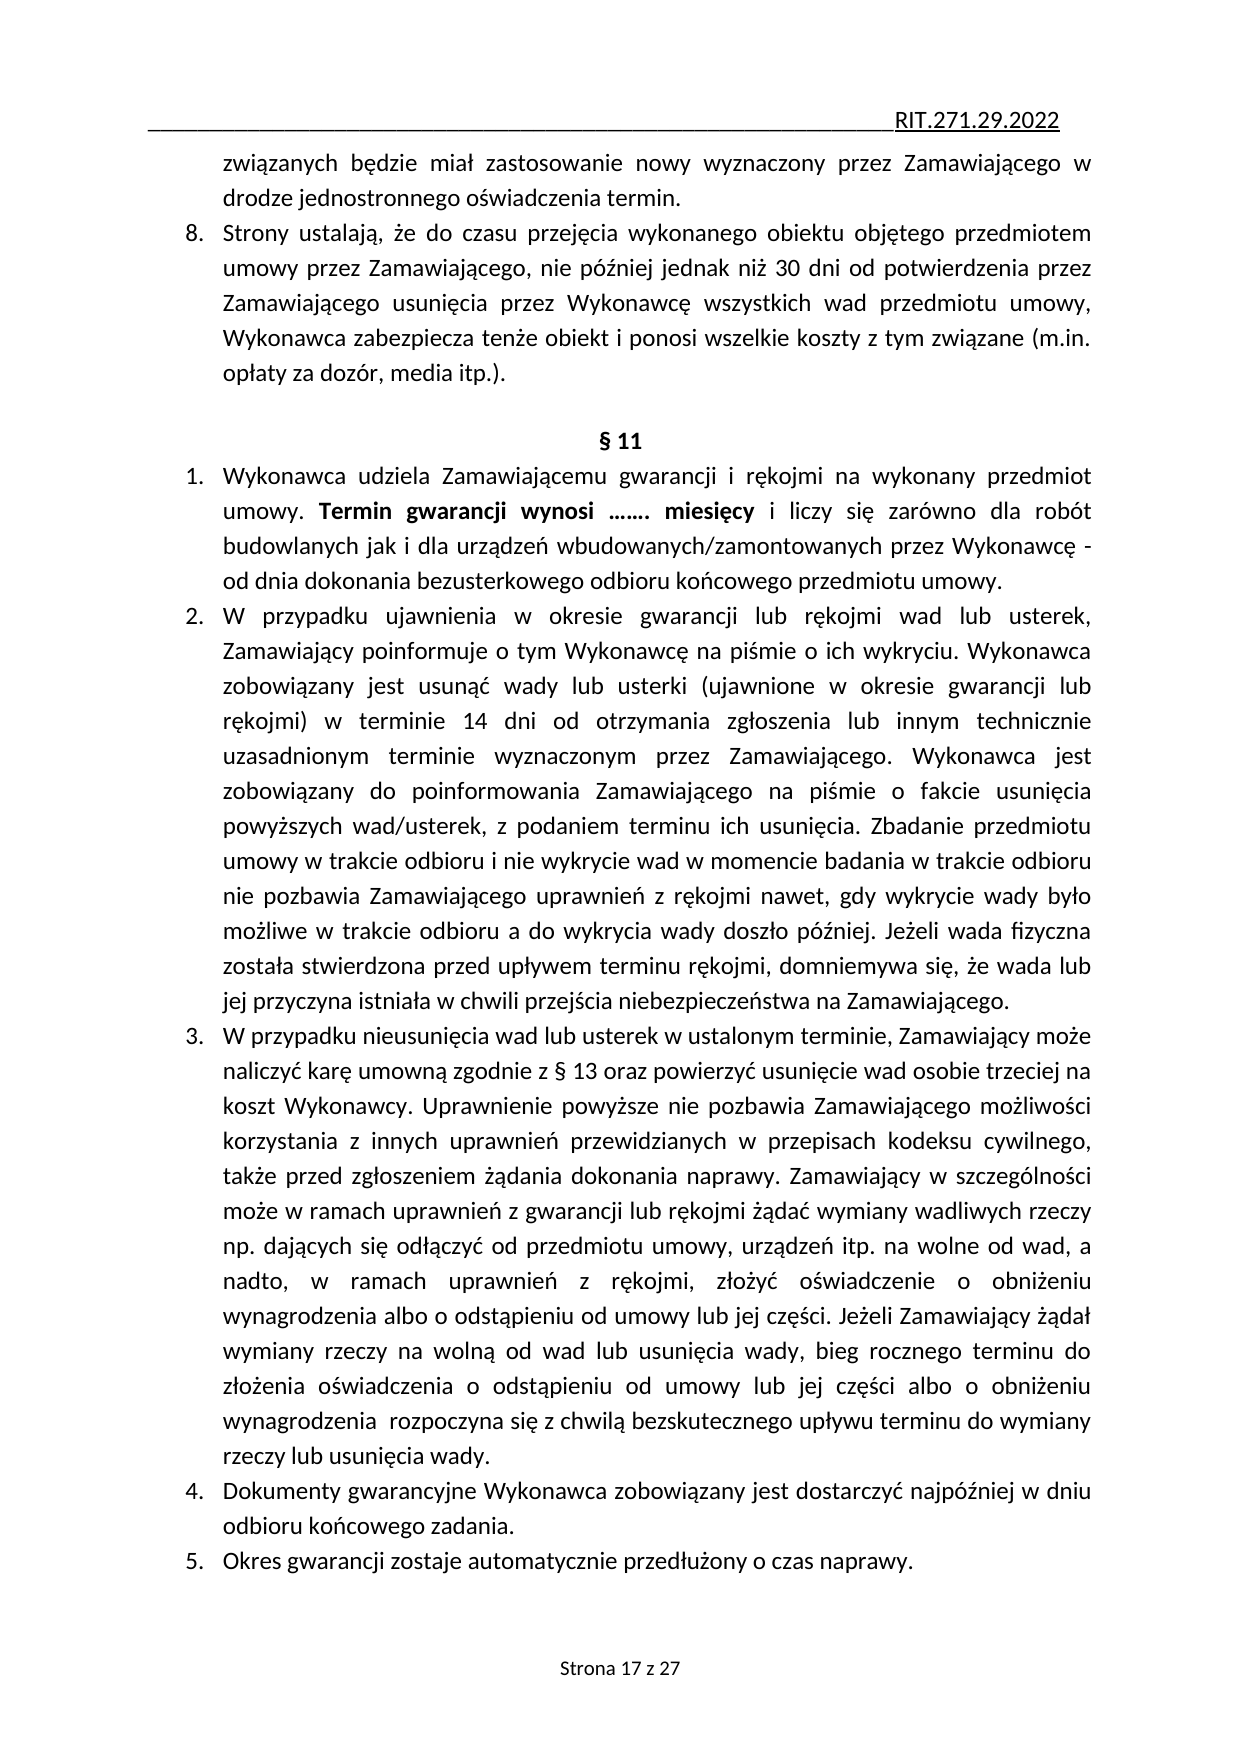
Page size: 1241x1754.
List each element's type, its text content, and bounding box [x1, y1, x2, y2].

list Strony ustalają, że do czasu przejęcia wykonanego obiektu objętego przedmiotem umowy przez Zamawiającego, nie później jednak niż 30 dni od potwierdzenia przez Zamawiającego usunięcia przez Wykonawcę wszystkich wad przedmiotu umowy, Wykonawca zabezpiecza tenże obiekt i ponosi wszelkie koszty z tym związane (m.in. opłaty za dozór, media itp.). [185, 218, 1093, 388]
text § 11 [148, 425, 1093, 455]
list W przypadku nieusunięcia wad lub usterek w ustalonym terminie, Zamawiający może naliczyć karę umowną zgodnie z § 13 oraz powierzyć usunięcie wad osobie trzeciej na koszt Wykonawcy. Uprawnienie powyższe nie pozbawia Zamawiającego możliwości korzystania z innych uprawnień przewidzianych w przepisach kodeksu cywilnego, także przed zgłoszeniem żądania dokonania naprawy. Zamawiający w szczególności może w ramach uprawnień z gwarancji lub rękojmi żądać wymiany wadliwych rzeczy np. dających się odłączyć od przedmiotu umowy, urządzeń itp. na wolne od wad, a nadto, w ramach uprawnień z rękojmi, złożyć oświadczenie o obniżeniu wynagrodzenia albo o odstąpieniu od umowy lub jej części. Jeżeli Zamawiający żądał wymiany rzeczy na wolną od wad lub usunięcia wady, bieg rocznego terminu do złożenia oświadczenia o odstąpieniu od umowy lub jej części albo o obniżeniu wynagrodzenia rozpoczyna się z chwilą bezskutecznego upływu terminu do wymiany rzeczy lub usunięcia wady. [185, 1020, 1093, 1470]
list Wykonawca udziela Zamawiającemu gwarancji i rękojmi na wykonany przedmiot umowy. Termin gwarancji wynosi ……. miesięcy i liczy się zarówno dla robót budowlanych jak i dla urządzeń wbudowanych/zamontowanych przez Wykonawcę - od dnia dokonania bezusterkowego odbioru końcowego przedmiotu umowy. [185, 460, 1093, 595]
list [185, 148, 1093, 213]
list Okres gwarancji zostaje automatycznie przedłużony o czas naprawy. [185, 1545, 1093, 1575]
list W przypadku ujawnienia w okresie gwarancji lub rękojmi wad lub usterek, Zamawiający poinformuje o tym Wykonawcę na piśmie o ich wykryciu. Wykonawca zobowiązany jest usunąć wady lub usterki (ujawnione w okresie gwarancji lub rękojmi) w terminie 14 dni od otrzymania zgłoszenia lub innym technicznie uzasadnionym terminie wyznaczonym przez Zamawiającego. Wykonawca jest zobowiązany do poinformowania Zamawiającego na piśmie o fakcie usunięcia powyższych wad/usterek, z podaniem terminu ich usunięcia. Zbadanie przedmiotu umowy w trakcie odbioru i nie wykrycie wad w momencie badania w trakcie odbioru nie pozbawia Zamawiającego uprawnień z rękojmi nawet, gdy wykrycie wady było możliwe w trakcie odbioru a do wykrycia wady doszło później. Jeżeli wada fizyczna została stwierdzona przed upływem terminu rękojmi, domniemywa się, że wada lub jej przyczyna istniała w chwili przejścia niebezpieczeństwa na Zamawiającego. [185, 600, 1093, 1015]
list Dokumenty gwarancyjne Wykonawca zobowiązany jest dostarczyć najpóźniej w dniu odbioru końcowego zadania. [185, 1475, 1093, 1540]
